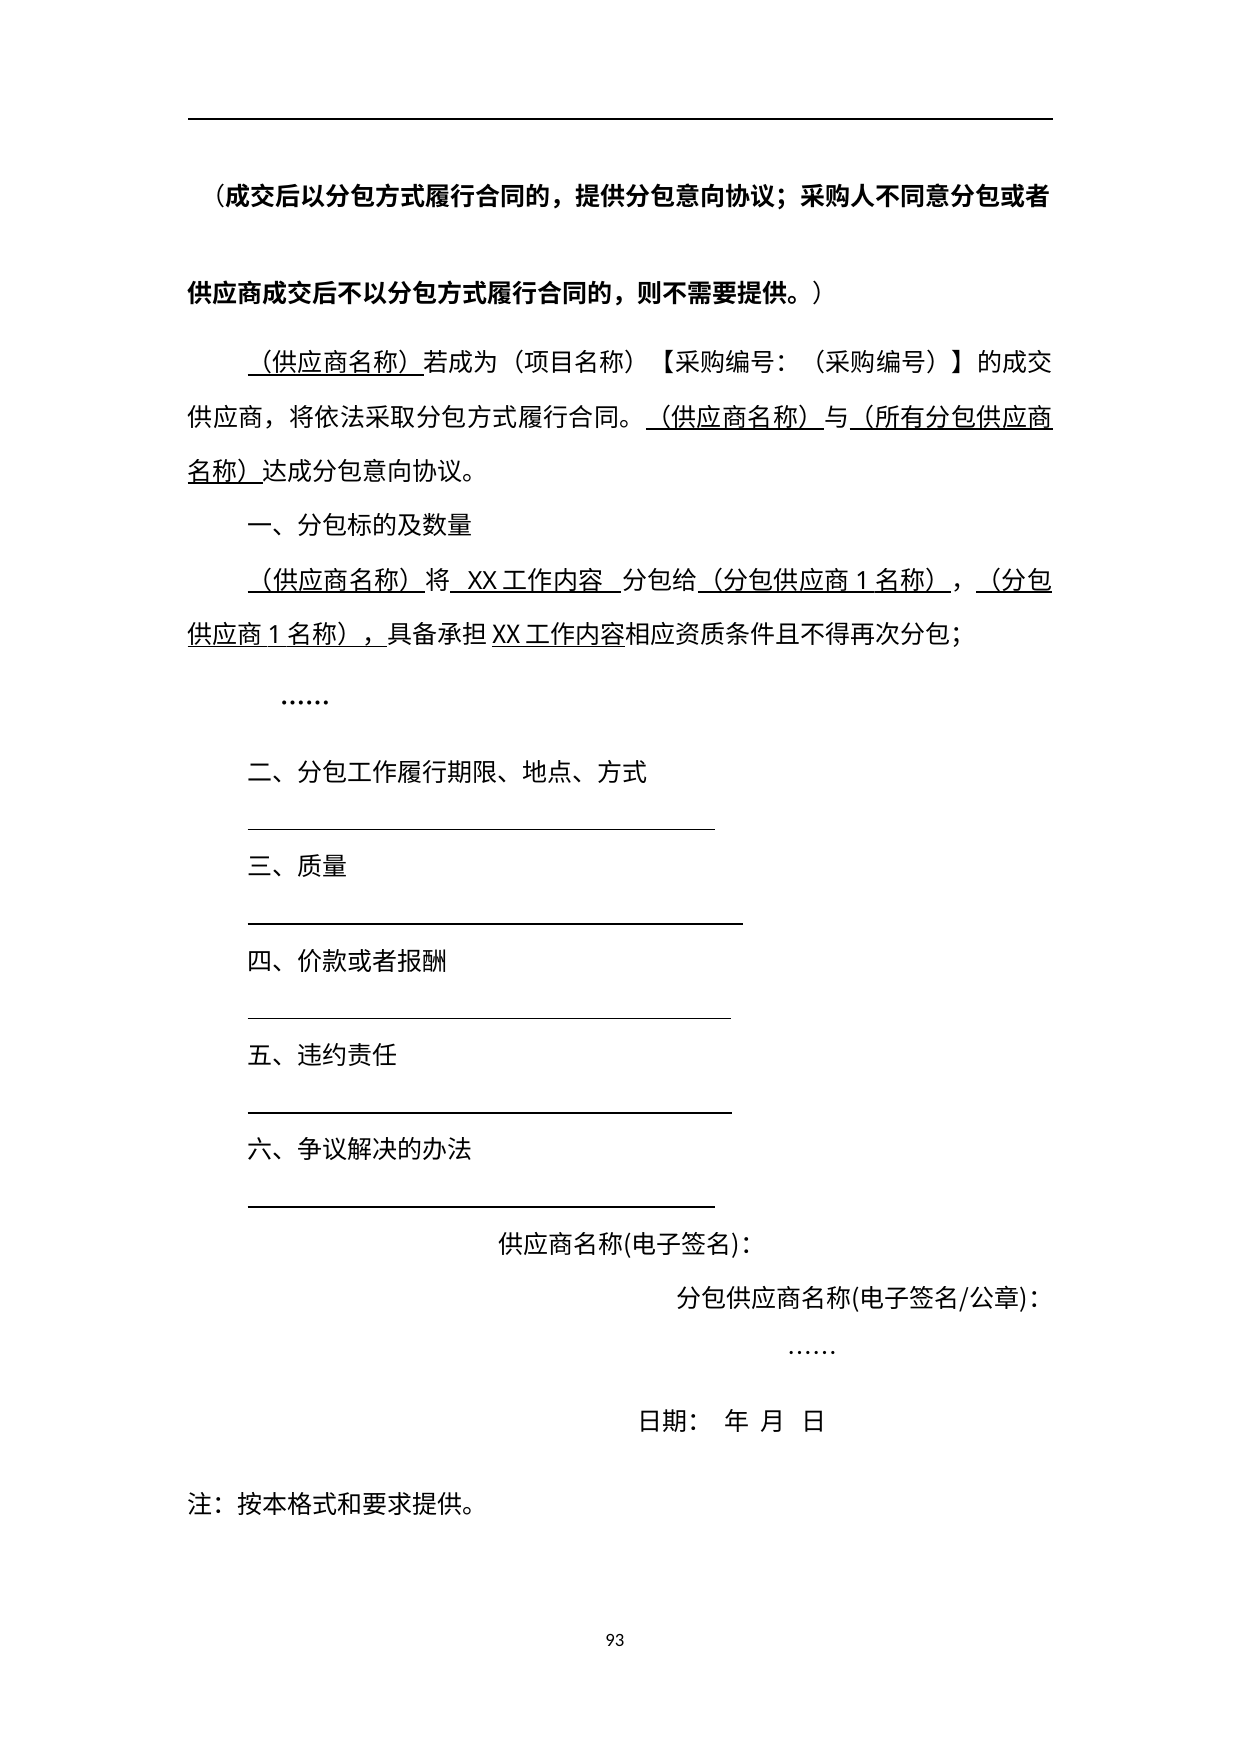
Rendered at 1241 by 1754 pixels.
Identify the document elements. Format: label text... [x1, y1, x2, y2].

text 四、价款或者报酬 [187, 941, 1053, 977]
text 六、争议解决的办法 [187, 1130, 1053, 1166]
text …… [187, 1333, 1053, 1369]
text （成交后以分包方式履行合同的，提供分包意向协议；采购人不同意分包或者供应商成交后不以分包方式履行合同的，则不需要提供。） [187, 162, 1053, 324]
text 注：按本格式和要求提供。 [187, 1471, 1009, 1536]
text 分包供应商名称(电子签名/公章)： [187, 1279, 1053, 1315]
text 五、违约责任 [247, 1035, 1053, 1072]
text 一、分包标的及数量 [187, 506, 1053, 542]
text 三、质量 [187, 846, 1053, 883]
text 日期： 年 月 日 [187, 1387, 1053, 1452]
subtitle …… [257, 669, 1053, 734]
text （供应商名称）将 XX工作内容 分包给（分包供应商1名称），（分包供应商1名称），具备承担XX工作内容相应资质条件且不得再次分包； [187, 560, 1053, 651]
text 二、分包工作履行期限、地点、方式 [187, 752, 1053, 788]
text （供应商名称）若成为（项目名称）【采购编号：（采购编号）】的成交供应商，将依法采取分包方式履行合同。（供应商名称）与（所有分包供应商名称）达成分包意向协议。 [187, 343, 1053, 488]
text 供应商名称(电子签名)： [262, 1224, 1053, 1261]
